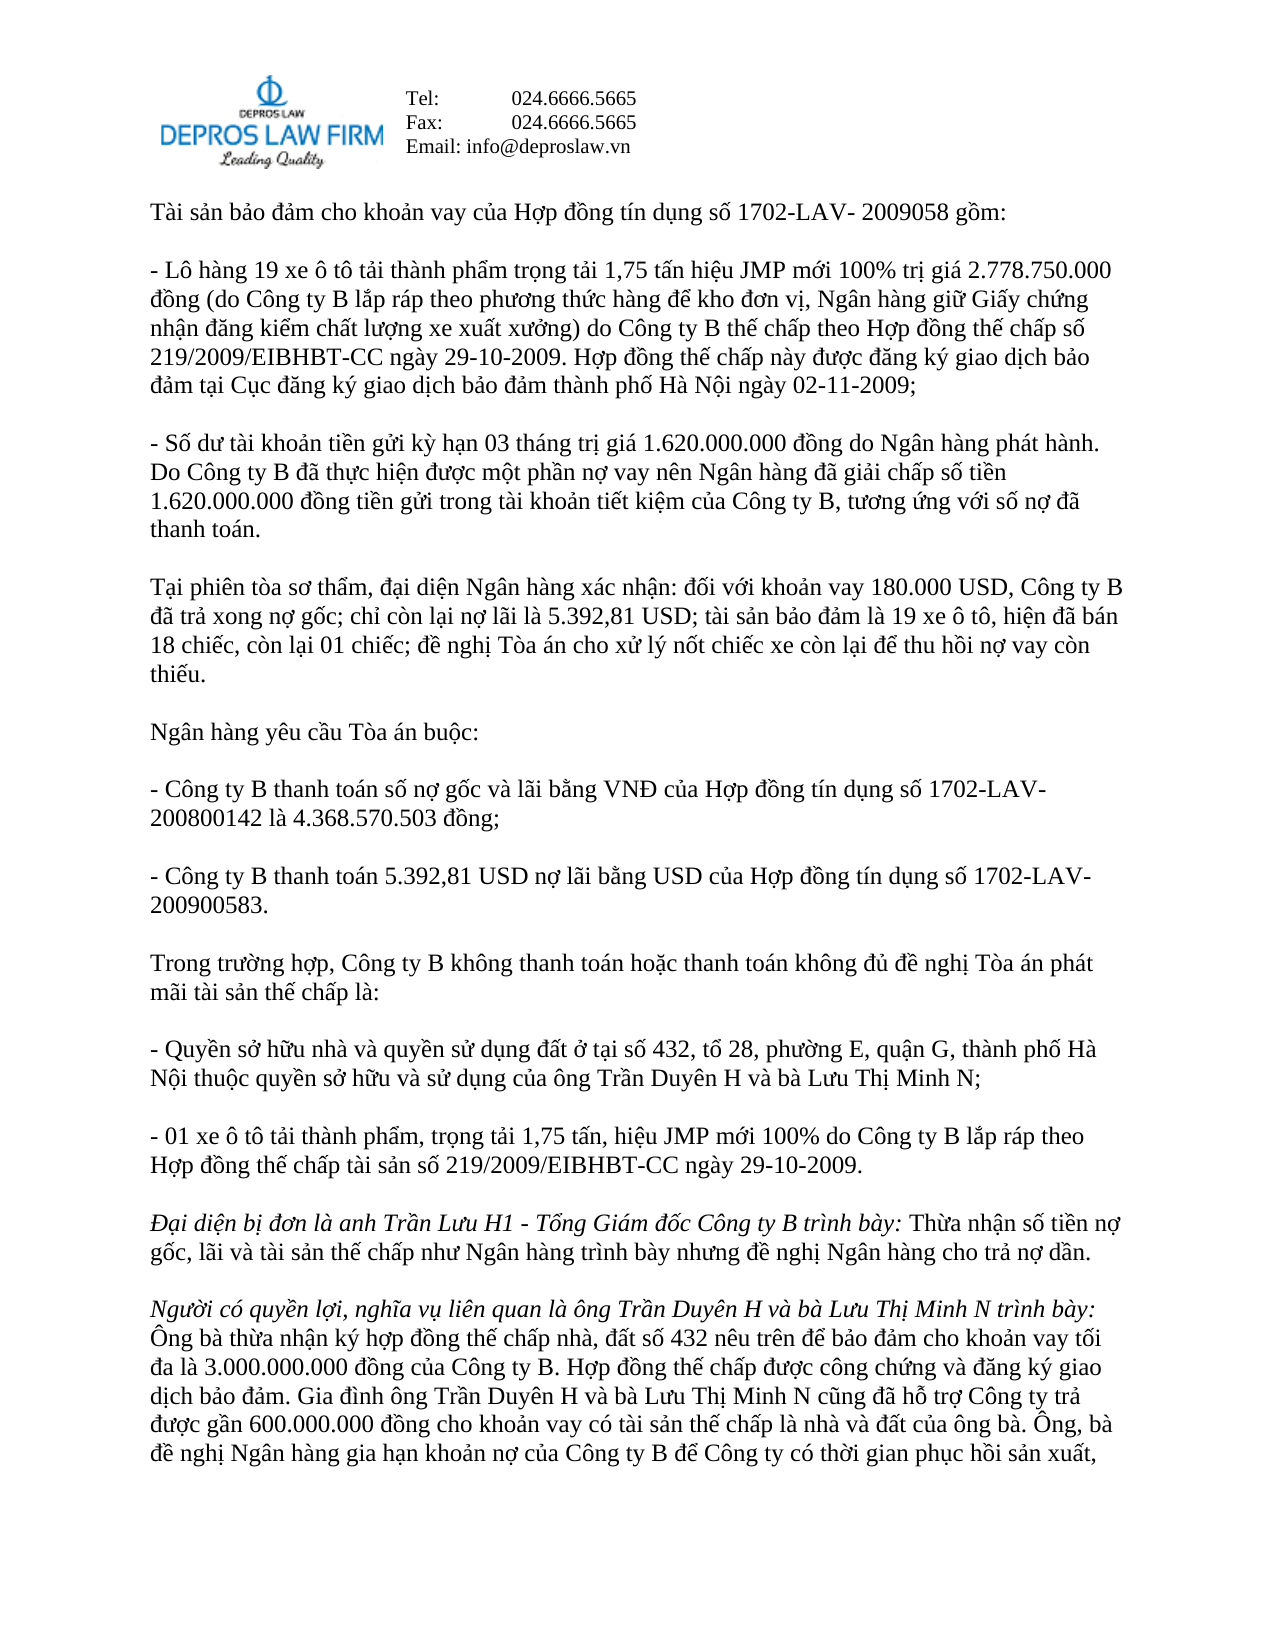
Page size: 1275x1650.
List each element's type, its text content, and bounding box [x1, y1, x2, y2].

text - 01 xe ô tô tải thành phẩm, trọng tải 1,75 tấn, hiệu JMP mới 100% do Công ty B lắp ráp theo Hợp đồng thế chấp tài sản số 219/2009/EIBHBT-CC ngày 29-10-2009. [150, 1121, 1125, 1179]
text - Công ty B thanh toán 5.392,81 USD nợ lãi bằng USD của Hợp đồng tín dụng số 1702-LAV-200900583. [150, 861, 1125, 919]
picture [161, 75, 384, 169]
text - Quyền sở hữu nhà và quyền sử dụng đất ở tại số 432, tổ 28, phường E, quận G, thành phố Hà Nội thuộc quyền sở hữu và sử dụng của ông Trần Duyên H và bà Lưu Thị Minh N; [150, 1034, 1125, 1092]
text Tài sản bảo đảm cho khoản vay của Hợp đồng tín dụng số 1702-LAV- 2009058 gồm: [150, 197, 1125, 226]
text Đại diện bị đơn là anh Trần Lưu H1 - Tổng Giám đốc Công ty B trình bày: Thừa nhận số tiền nợ gốc, lãi và tài sản thế chấp như Ngân hàng trình bày nhưng đề nghị Ngân hàng cho trả nợ dần. [150, 1208, 1125, 1265]
text - Lô hàng 19 xe ô tô tải thành phẩm trọng tải 1,75 tấn hiệu JMP mới 100% trị giá 2.778.750.000 đồng (do Công ty B lắp ráp theo phương thức hàng để kho đơn vị, Ngân hàng giữ Giấy chứng nhận đăng kiểm chất lượng xe xuất xưởng) do Công ty B thế chấp theo Hợp đồng thế chấp số 219/2009/EIBHBT-CC ngày 29-10-2009. Hợp đồng thế chấp này được đăng ký giao dịch bảo đảm tại Cục đăng ký giao dịch bảo đảm thành phố Hà Nội ngày 02-11-2009; [150, 255, 1125, 399]
text Tại phiên tòa sơ thẩm, đại diện Ngân hàng xác nhận: đối với khoản vay 180.000 USD, Công ty B đã trả xong nợ gốc; chỉ còn lại nợ lãi là 5.392,81 USD; tài sản bảo đảm là 19 xe ô tô, hiện đã bán 18 chiếc, còn lại 01 chiếc; đề nghị Tòa án cho xử lý nốt chiếc xe còn lại để thu hồi nợ vay còn thiếu. [150, 572, 1125, 687]
text Ngân hàng yêu cầu Tòa án buộc: [150, 717, 1125, 745]
text - Công ty B thanh toán số nợ gốc và lãi bằng VNĐ của Hợp đồng tín dụng số 1702-LAV-200800142 là 4.368.570.503 đồng; [150, 774, 1125, 832]
text - Số dư tài khoản tiền gửi kỳ hạn 03 tháng trị giá 1.620.000.000 đồng do Ngân hàng phát hành. Do Công ty B đã thực hiện được một phần nợ vay nên Ngân hàng đã giải chấp số tiền 1.620.000.000 đồng tiền gửi trong tài khoản tiết kiệm của Công ty B, tương ứng với số nợ đã thanh toán. [150, 428, 1125, 543]
text Trong trường hợp, Công ty B không thanh toán hoặc thanh toán không đủ đề nghị Tòa án phát mãi tài sản thế chấp là: [150, 948, 1125, 1005]
